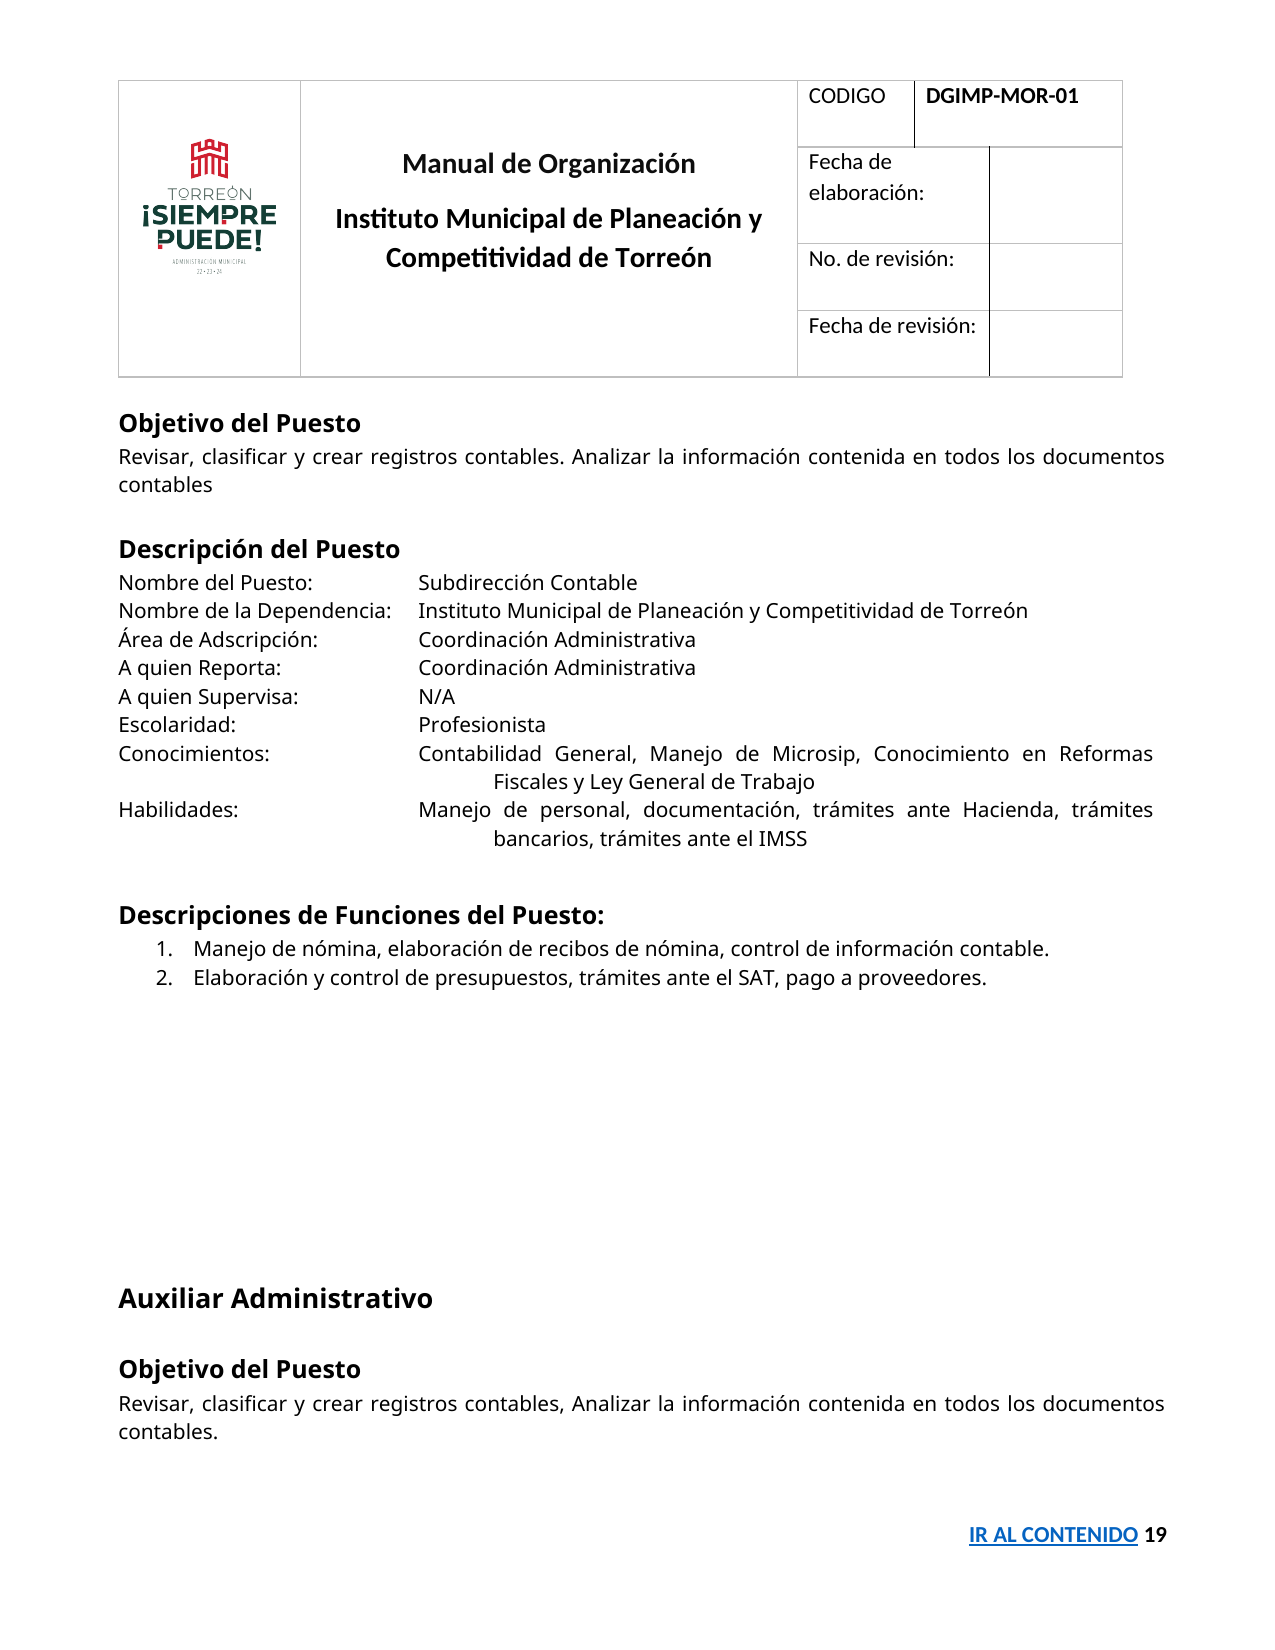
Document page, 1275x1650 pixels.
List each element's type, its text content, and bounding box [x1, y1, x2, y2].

text Revisar, clasificar y crear registros contables, Analizar la información contenida en todos los documentos contables. [118, 1389, 1167, 1446]
subtitle Auxiliar Administrativo [118, 1280, 1167, 1317]
picture [129, 131, 291, 289]
text Área de Adscripción: Coordinación Administrativa [118, 625, 1167, 653]
subtitle Objetivo del Puesto [118, 405, 1167, 439]
text Habilidades: Manejo de personal, documentación, trámites ante Hacienda, trámites bancarios, trámites ante el IMSS [118, 796, 1167, 852]
text A quien Reporta: Coordinación Administrativa [118, 653, 1167, 682]
subtitle Objetivo del Puesto [118, 1352, 1167, 1386]
text Nombre del Puesto: Subdirección Contable [118, 568, 1167, 596]
text Escolaridad: Profesionista [118, 710, 1167, 739]
subtitle Descripción del Puesto [118, 531, 1167, 565]
text Nombre de la Dependencia: Instituto Municipal de Planeación y Competitividad de Torreón [118, 596, 1167, 625]
text Conocimientos: Contabilidad General, Manejo de Microsip, Conocimiento en Reformas Fiscales y Ley General de Trabajo [118, 739, 1167, 796]
text A quien Supervisa: N/A [118, 682, 1167, 710]
text Revisar, clasificar y crear registros contables. Analizar la información contenida en todos los documentos contables [118, 442, 1167, 499]
